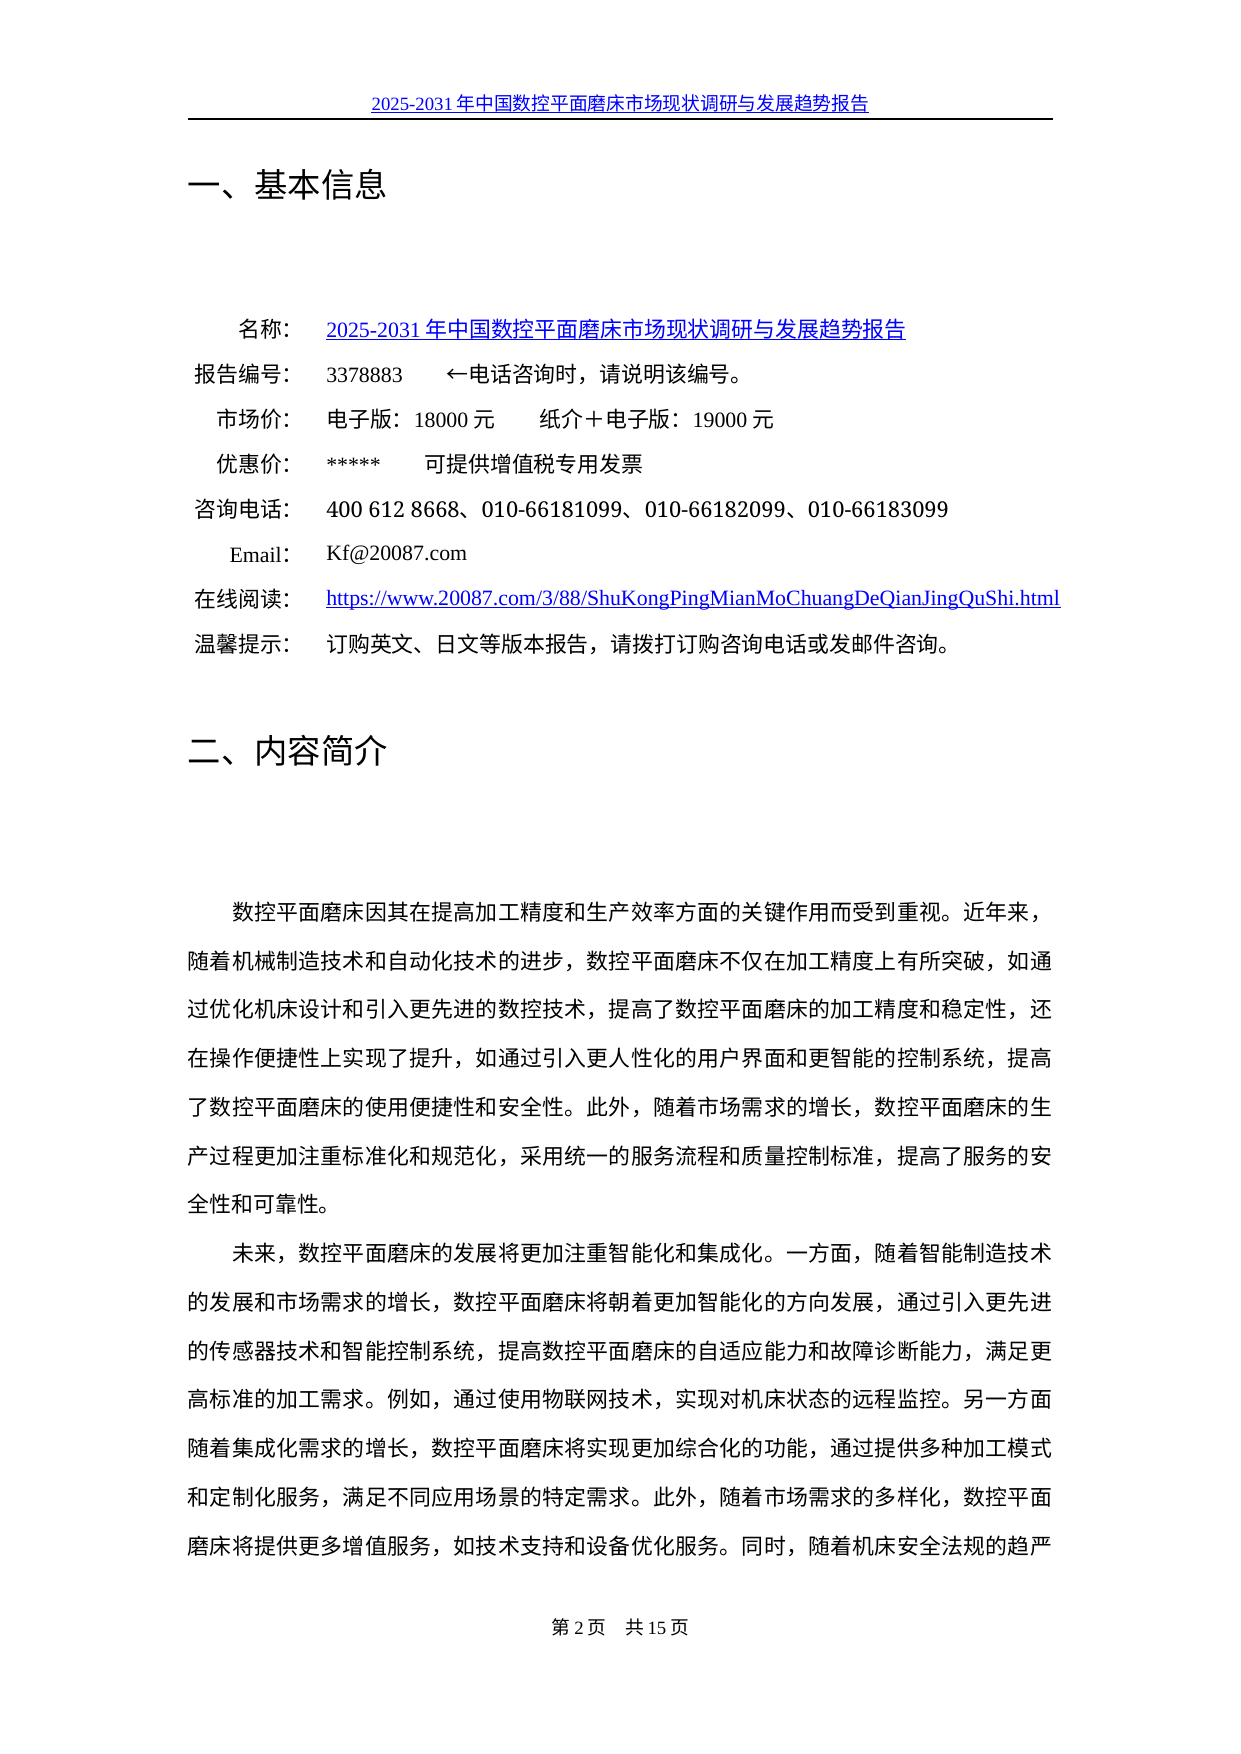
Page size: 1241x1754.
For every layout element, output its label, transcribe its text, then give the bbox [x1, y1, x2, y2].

table_cell 报告编号： [167, 357, 315, 402]
table_cell 市场价： [167, 402, 315, 447]
table_cell ***** 可提供增值税专用发票 [315, 447, 1073, 492]
title 二、内容简介 [187, 717, 1053, 782]
table_cell Email： [167, 537, 315, 582]
table_header 名称： [167, 312, 315, 357]
table_cell 订购英文、日文等版本报告，请拨打订购咨询电话或发邮件咨询。 [315, 627, 1073, 672]
table_cell 3378883 ←电话咨询时，请说明该编号。 [315, 357, 1073, 402]
table_header 2025-2031年中国数控平面磨床市场现状调研与发展趋势报告 [315, 312, 1073, 357]
title 一、基本信息 [187, 150, 1053, 215]
table_cell 温馨提示： [167, 627, 315, 672]
table_cell Kf@20087.com [315, 537, 1073, 582]
table_cell 在线阅读： [167, 582, 315, 627]
table_cell 400 612 8668、010-66181099、010-66182099、010-66183099 [315, 492, 1073, 537]
table_cell 优惠价： [167, 447, 315, 492]
table_cell 电子版：18000 元 纸介＋电子版：19000 元 [315, 402, 1073, 447]
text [187, 894, 1053, 1561]
table_cell 咨询电话： [167, 492, 315, 537]
table_cell [315, 582, 1073, 627]
